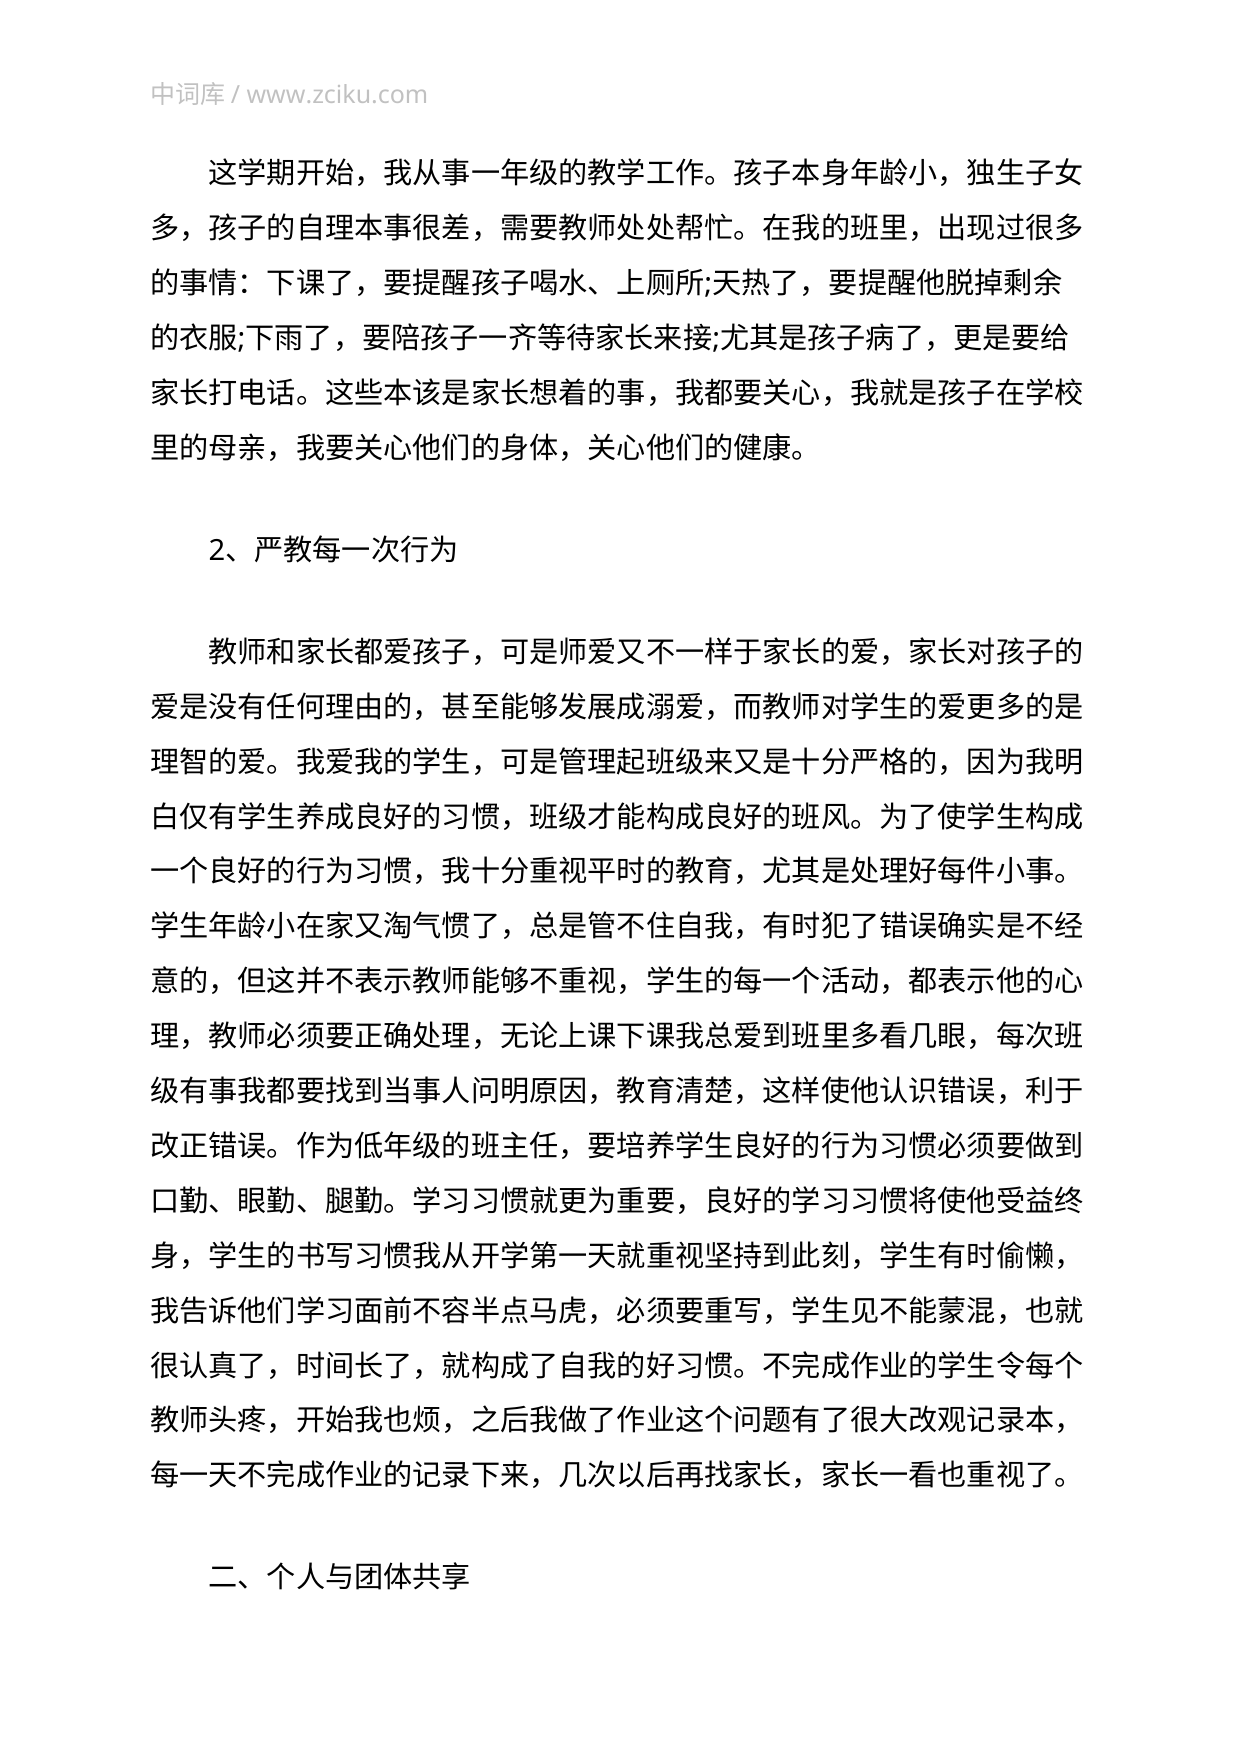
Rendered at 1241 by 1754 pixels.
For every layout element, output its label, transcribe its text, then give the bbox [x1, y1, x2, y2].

text 教师和家长都爱孩子，可是师爱又不一样于家长的爱，家长对孩子的爱是没有任何理由的，甚至能够发展成溺爱，而教师对学生的爱更多的是理智的爱。我爱我的学生，可是管理起班级来又是十分严格的，因为我明白仅有学生养成良好的习惯，班级才能构成良好的班风。为了使学生构成一个良好的行为习惯，我十分重视平时的教育，尤其是处理好每件小事。学生年龄小在家又淘气惯了，总是管不住自我，有时犯了错误确实是不经意的，但这并不表示教师能够不重视，学生的每一个活动，都表示他的心理，教师必须要正确处理，无论上课下课我总爱到班里多看几眼，每次班级有事我都要找到当事人问明原因，教育清楚，这样使他认识错误，利于改正错误。作为低年级的班主任，要培养学生良好的行为习惯必须要做到口勤、眼勤、腿勤。学习习惯就更为重要，良好的学习习惯将使他受益终身，学生的书写习惯我从开学第一天就重视坚持到此刻，学生有时偷懒，我告诉他们学习面前不容半点马虎，必须要重写，学生见不能蒙混，也就很认真了，时间长了，就构成了自我的好习惯。不完成作业的学生令每个教师头疼，开始我也烦，之后我做了作业这个问题有了很大改观记录本，每一天不完成作业的记录下来，几次以后再找家长，家长一看也重视了。 [150, 628, 1090, 1494]
text 2、严教每一次行为 [150, 526, 1090, 569]
text 二、个人与团体共享 [150, 1554, 1090, 1596]
text 这学期开始，我从事一年级的教学工作。孩子本身年龄小，独生子女多，孩子的自理本事很差，需要教师处处帮忙。在我的班里，出现过很多的事情：下课了，要提醒孩子喝水、上厕所;天热了，要提醒他脱掉剩余的衣服;下雨了，要陪孩子一齐等待家长来接;尤其是孩子病了，更是要给家长打电话。这些本该是家长想着的事，我都要关心，我就是孩子在学校里的母亲，我要关心他们的身体，关心他们的健康。 [150, 150, 1090, 467]
